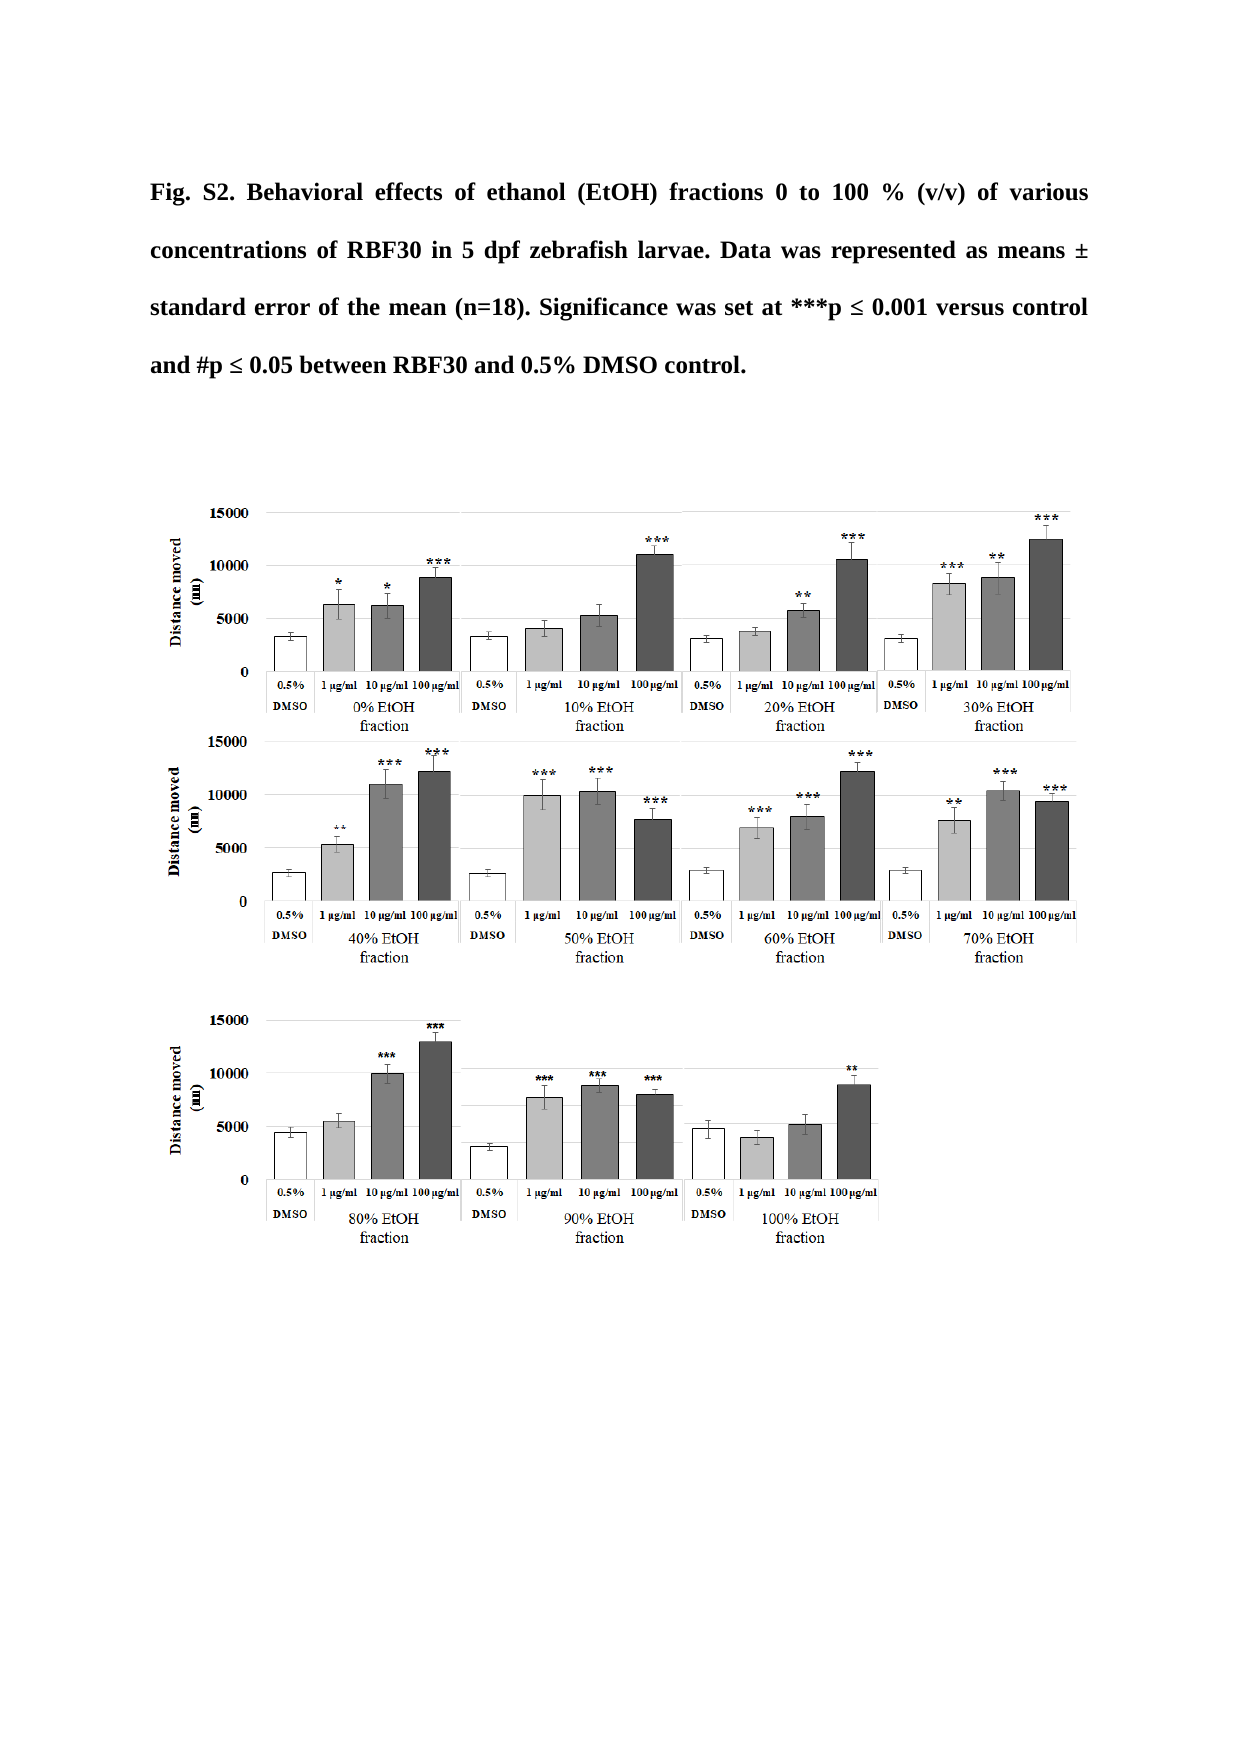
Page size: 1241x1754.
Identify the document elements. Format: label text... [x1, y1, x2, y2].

picture [150, 498, 1089, 1256]
text Fig. S2. Behavioral effects of ethanol (EtOH) fractions 0 to 100 % (v/v) of various concentrations of RBF30 in 5 dpf zebrafish larvae. Data was represented as means ± standard error of the mean (n=18). Significance was set at ***p ≤ 0.001 versus control and #p ≤ 0.05 between RBF30 and 0.5% DMSO control. [150, 177, 1090, 378]
